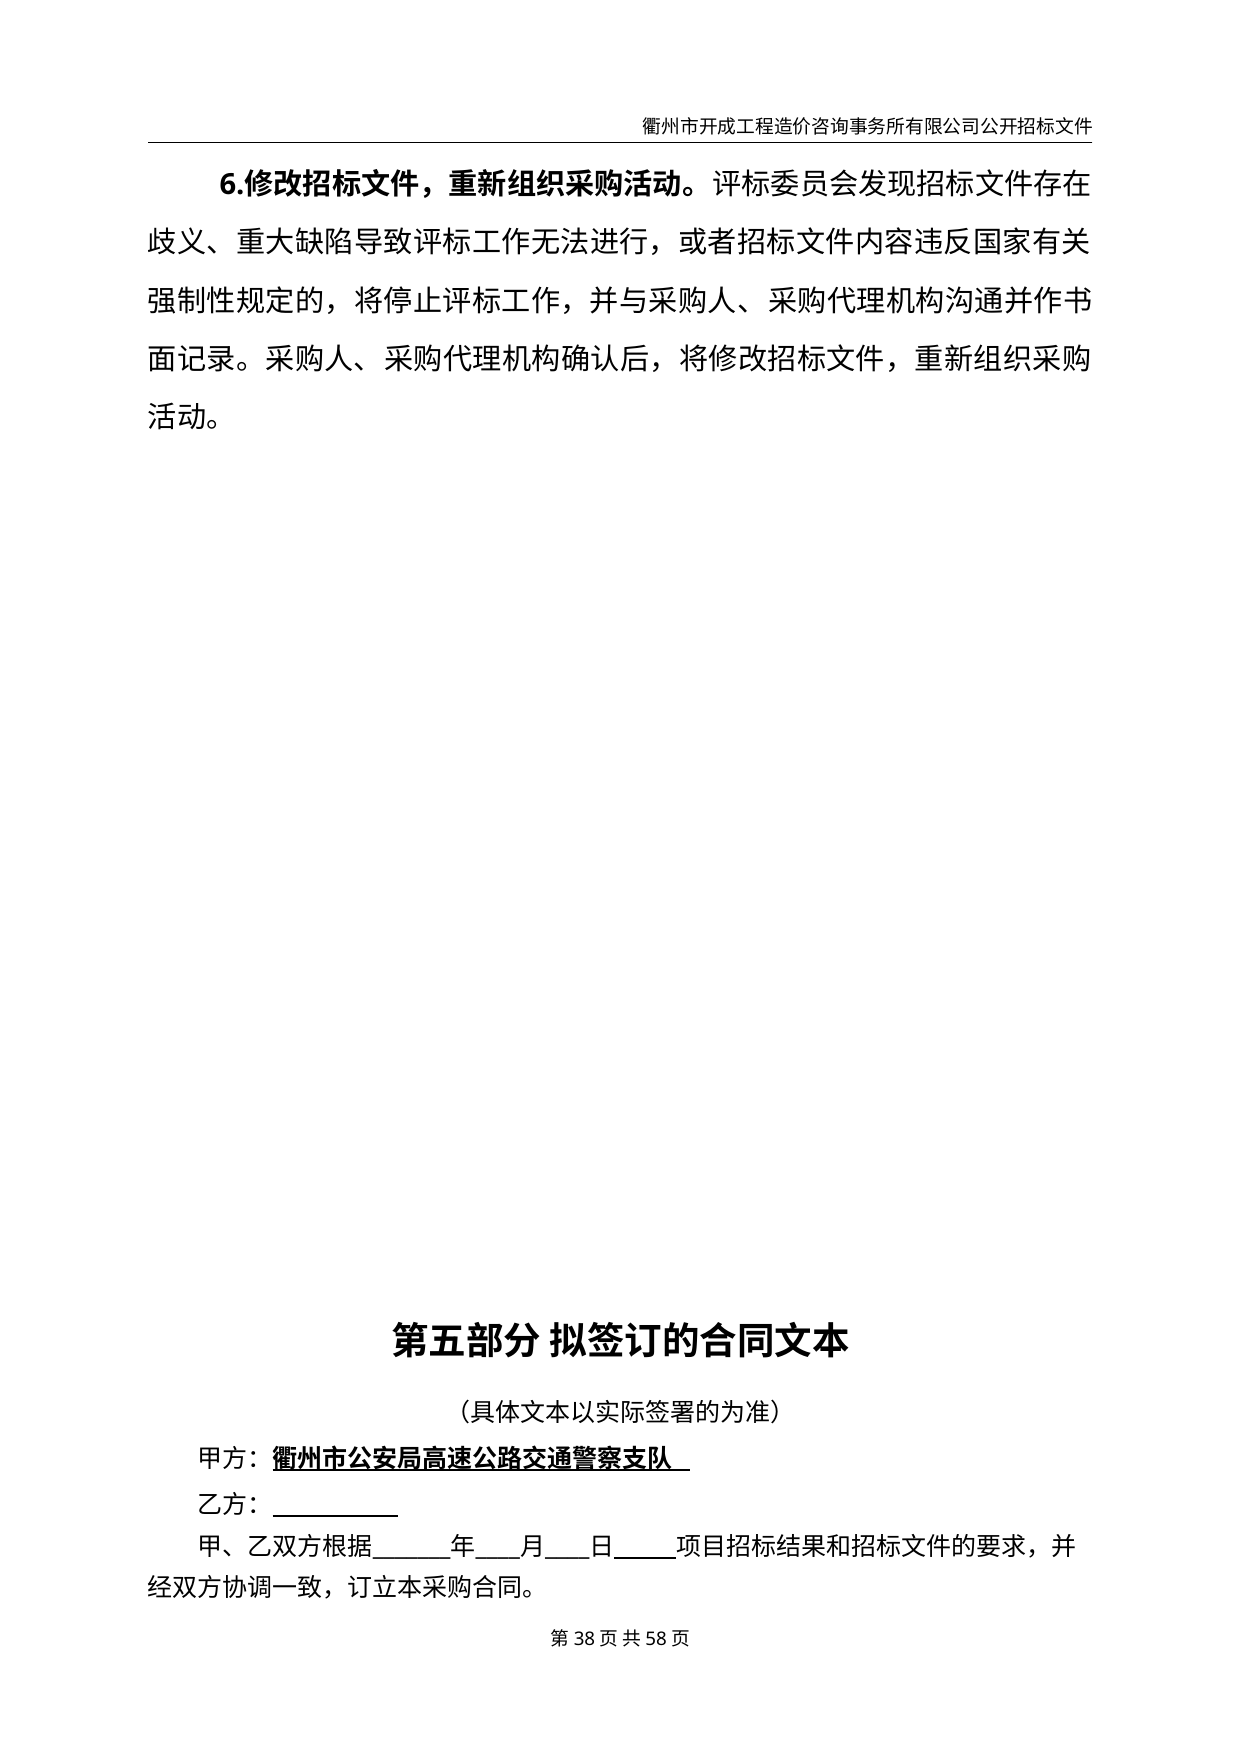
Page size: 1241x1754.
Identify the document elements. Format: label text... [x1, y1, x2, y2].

text 第五部分 拟签订的合同文本 [148, 1311, 1092, 1366]
text 甲、乙双方根据_______年____月____日 项目招标结果和招标文件的要求，并经双方协调一致，订立本采购合同。 [148, 1521, 1092, 1604]
text （具体文本以实际签署的为准） [148, 1393, 1092, 1429]
text 6.修改招标文件，重新组织采购活动。评标委员会发现招标文件存在歧义、重大缺陷导致评标工作无法进行，或者招标文件内容违反国家有关强制性规定的，将停止评标工作，并与采购人、采购代理机构沟通并作书面记录。采购人、采购代理机构确认后，将修改招标文件，重新组织采购活动。 [148, 148, 1092, 439]
text 甲方：衢州市公安局高速公路交通警察支队 [197, 1429, 1092, 1475]
text 乙方： [197, 1475, 1092, 1521]
